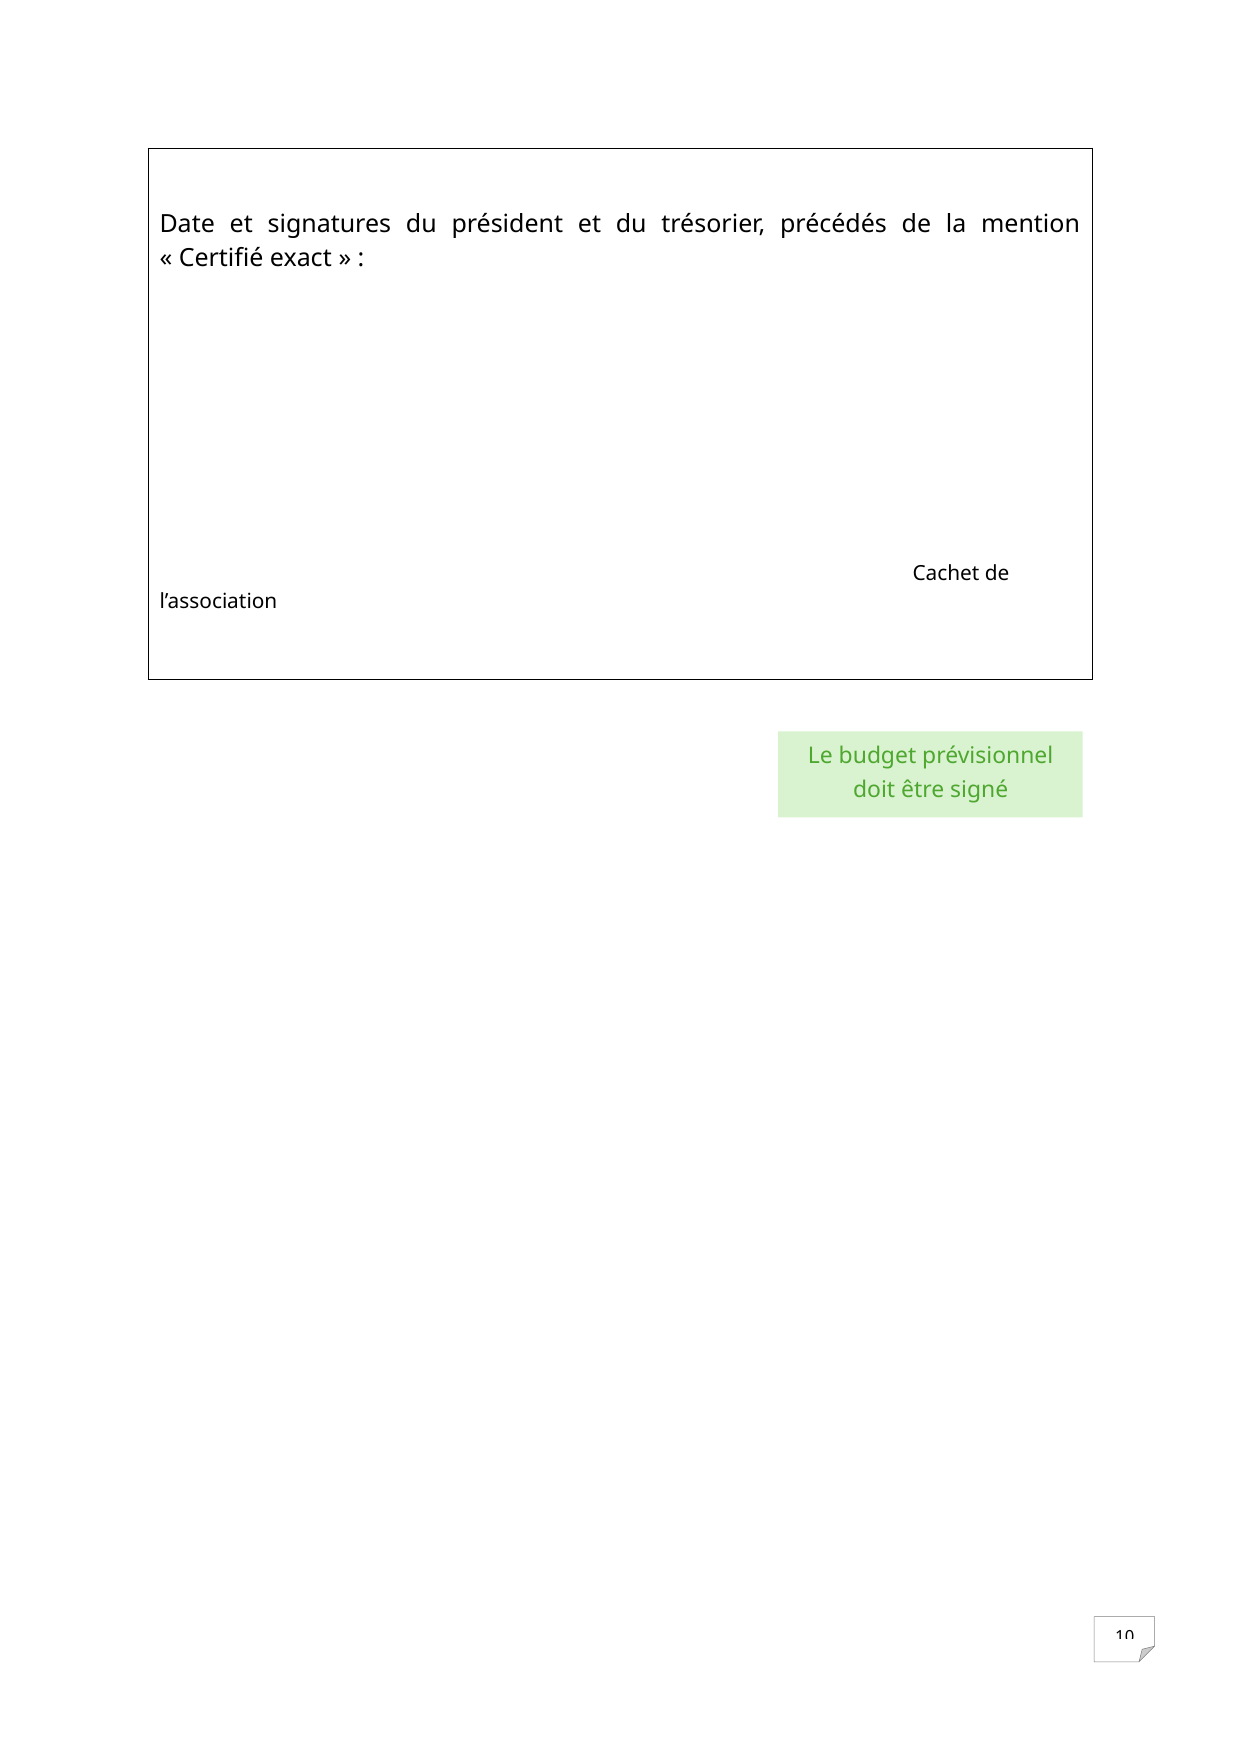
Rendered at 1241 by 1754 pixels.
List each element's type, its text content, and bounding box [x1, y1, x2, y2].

table_header Date et signatures du président et du trésorier, précédés de la mention « Certifié exact » : Cachet de l’association [149, 149, 1092, 679]
